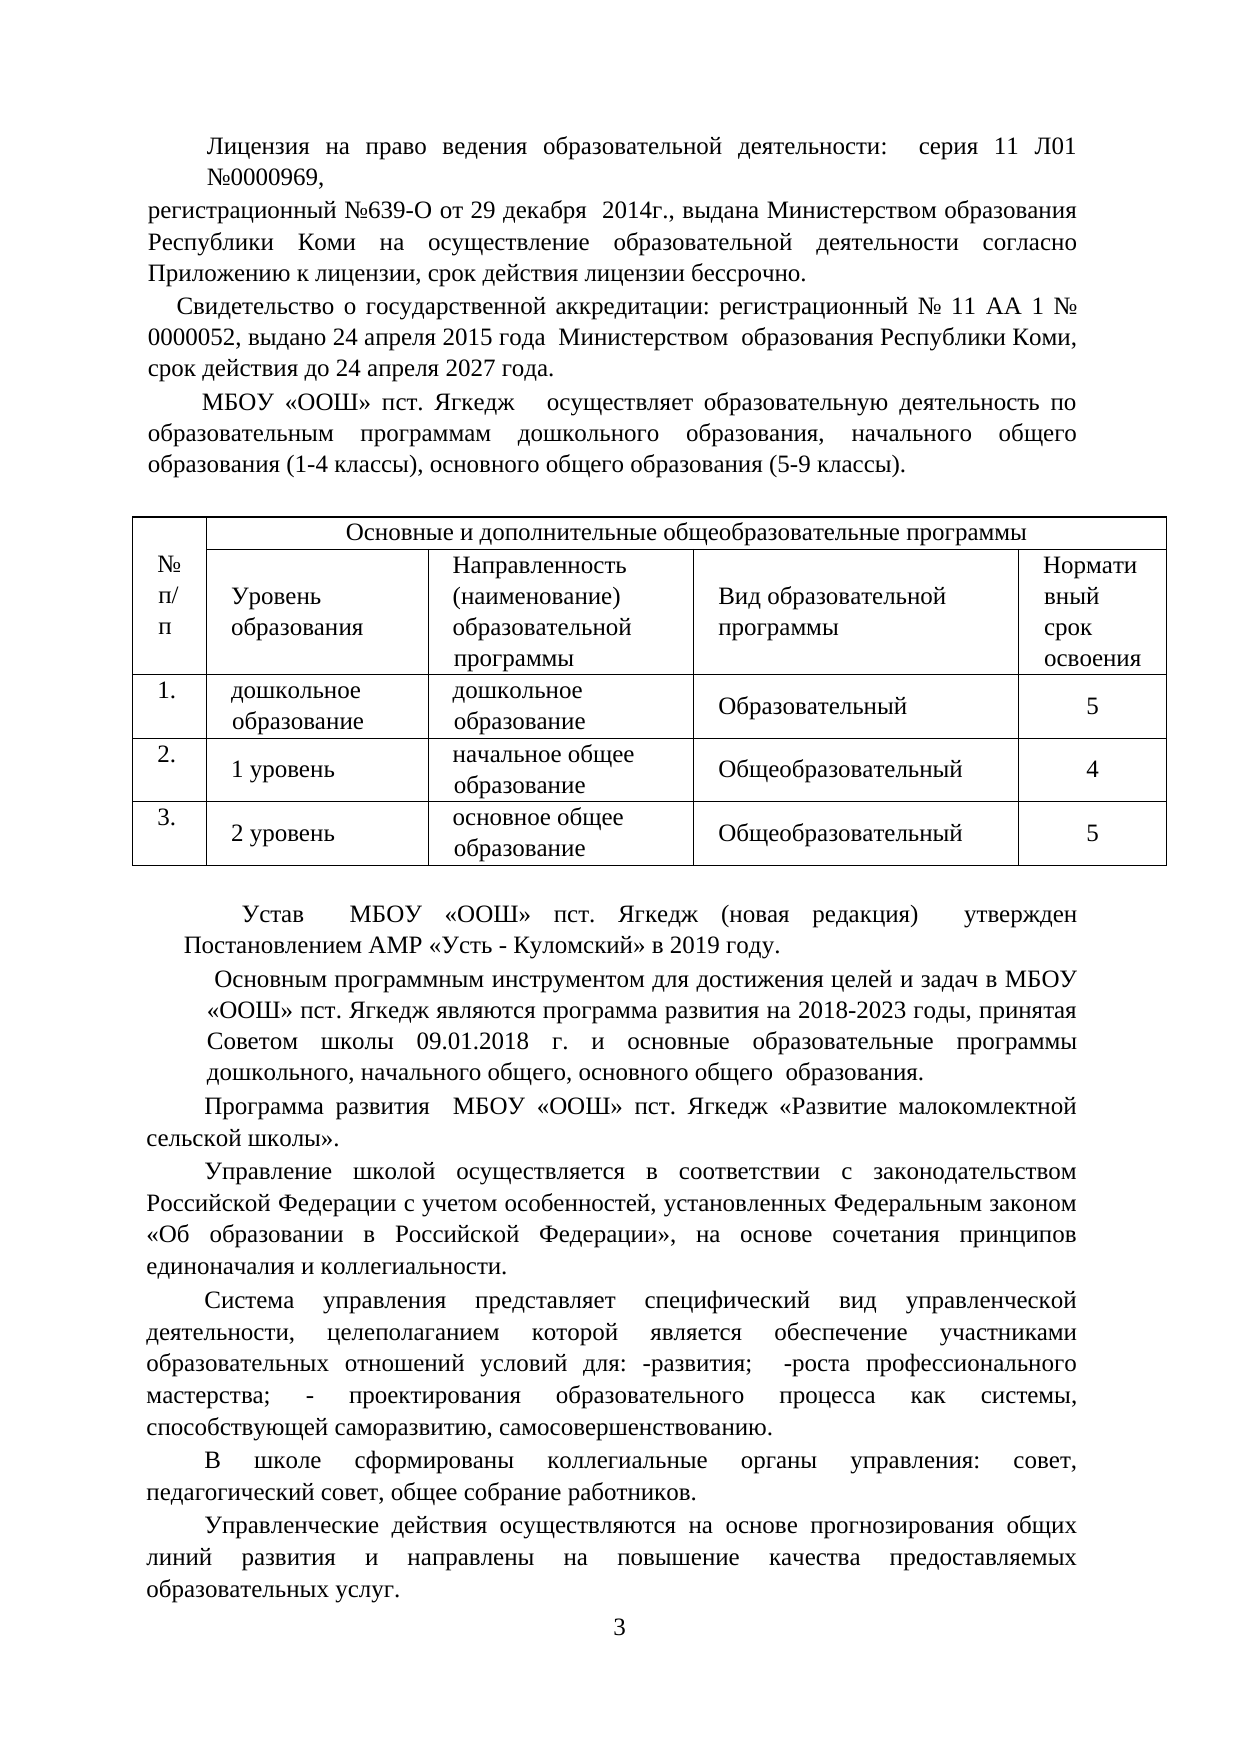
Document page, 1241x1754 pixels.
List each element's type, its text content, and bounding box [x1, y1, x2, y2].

text В школе сформированы коллегиальные органы управления: совет, педагогический совет, общее собрание работников. [146, 1445, 1077, 1506]
table_cell Образовательный [694, 675, 1018, 738]
table_cell Общеобразовательный [694, 739, 1018, 801]
text регистрационный №639-О от 29 декабря 2014г., выдана Министерством образования Республики Коми на осуществление образовательной деятельности согласно Приложению к лицензии, срок действия лицензии бессрочно. [148, 196, 1078, 286]
table_cell Нормативный срок освоения [1019, 550, 1166, 674]
text МБОУ «ООШ» пст. Ягкедж осуществляет образовательную деятельность по образовательным программам дошкольного образования, начального общего образования (1-4 классы), основного общего образования (5-9 классы). [148, 387, 1078, 478]
table_cell 1 уровень [207, 739, 428, 801]
text Лицензия на право ведения образовательной деятельности: серия 11 Л01 №0000969, [207, 131, 1078, 191]
table_cell 3. [133, 802, 206, 864]
table_cell 4 [1019, 739, 1166, 801]
table_cell 1. [133, 675, 206, 738]
table_cell 2 уровень [207, 802, 428, 864]
table_cell 2. [133, 739, 206, 801]
text Управление школой осуществляется в соответствии с законодательством Российской Федерации с учетом особенностей, установленных Федеральным законом «Об образовании в Российской Федерации», на основе сочетания принципов единоначалия и коллегиальности. [146, 1156, 1077, 1280]
table_cell Общеобразовательный [694, 802, 1018, 864]
text Программа развития МБОУ «ООШ» пст. Ягкедж «Развитие малокомлектной сельской школы». [146, 1091, 1077, 1151]
table_cell начальное общее образование [429, 739, 693, 801]
table_cell Вид образовательной программы [694, 550, 1018, 674]
table_header Основные и дополнительные общеобразовательные программы [207, 518, 1166, 549]
table_cell основное общее образование [429, 802, 693, 864]
table_header № п/п [133, 518, 206, 674]
table_cell Уровень образования [207, 550, 428, 674]
table_cell дошкольное образование [429, 675, 693, 738]
table_cell 5 [1019, 802, 1166, 864]
text Система управления представляет специфический вид управленческой деятельности, целеполаганием которой является обеспечение участниками образовательных отношений условий для: -развития; -роста профессионального мастерства; - проектирования образовательного процесса как системы, способствующей саморазвитию, самосовершенствованию. [146, 1285, 1077, 1441]
text Устав МБОУ «ООШ» пст. Ягкедж (новая редакция) утвержден Постановлением АМР «Усть - Куломский» в 2019 году. [183, 899, 1078, 959]
table_cell дошкольное образование [207, 675, 428, 738]
text Свидетельство о государственной аккредитации: регистрационный № 11 АА 1 № 0000052, выдано 24 апреля 2015 года Министерством образования Республики Коми, срок действия до 24 апреля 2027 года. [148, 291, 1078, 382]
text Управленческие действия осуществляются на основе прогнозирования общих линий развития и направлены на повышение качества предоставляемых образовательных услуг. [146, 1511, 1077, 1603]
table_cell 5 [1019, 675, 1166, 738]
text Основным программным инструментом для достижения целей и задач в МБОУ «ООШ» пст. Ягкедж являются программа развития на 2018-2023 годы, принятая Советом школы 09.01.2018 г. и основные образовательные программы дошкольного, начального общего, основного общего образования. [207, 964, 1078, 1086]
table_cell Направленность (наименование) образовательной программы [429, 550, 693, 674]
